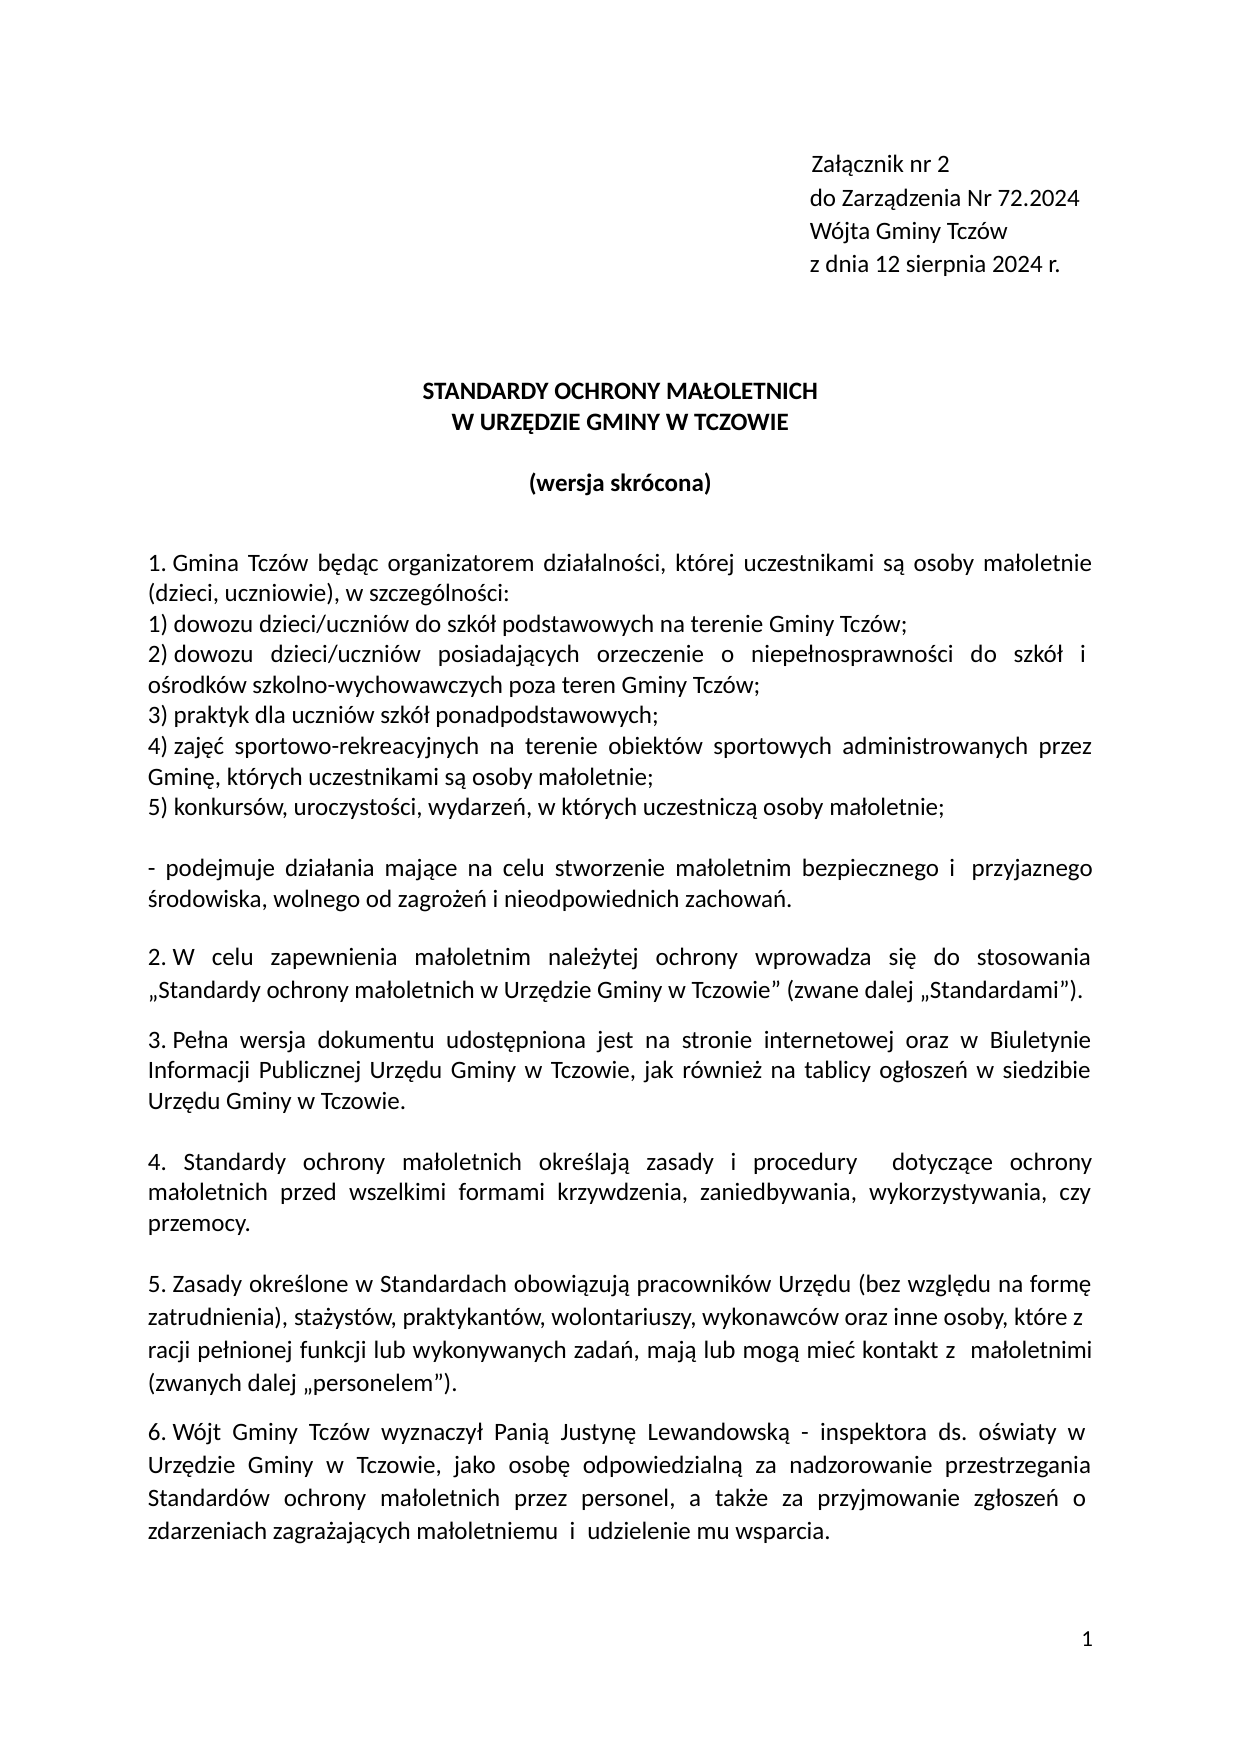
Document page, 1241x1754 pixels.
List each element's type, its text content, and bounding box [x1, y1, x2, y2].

text 5) konkursów, uroczystości, wydarzeń, w których uczestniczą osoby małoletnie; [148, 791, 1092, 822]
text z dnia 12 sierpnia 2024 r. [785, 248, 1092, 278]
text do Zarządzenia Nr 72.2024 [739, 182, 1092, 212]
text 6. Wójt Gminy Tczów wyznaczył Panią Justynę Lewandowską - inspektora ds. oświaty w Urzędzie Gminy w Tczowie, jako osobę odpowiedzialną za nadzorowanie przestrzegania Standardów ochrony małoletnich przez personel, a także za przyjmowanie zgłoszeń o zdarzeniach zagrażających małoletniemu i udzielenie mu wsparcia. [148, 1416, 1092, 1546]
text 1) dowozu dzieci/uczniów do szkół podstawowych na terenie Gminy Tczów; [148, 608, 1092, 638]
text W URZĘDZIE GMINY W TCZOWIE [148, 406, 1092, 436]
text 4. Standardy ochrony małoletnich określają zasady i procedury dotyczące ochrony małoletnich przed wszelkimi formami krzywdzenia, zaniedbywania, wykorzystywania, czy przemocy. [148, 1146, 1092, 1237]
text 3. Pełna wersja dokumentu udostępniona jest na stronie internetowej oraz w Biuletynie Informacji Publicznej Urzędu Gminy w Tczowie, jak również na tablicy ogłoszeń w siedzibie Urzędu Gminy w Tczowie. [148, 1024, 1092, 1115]
text 1. Gmina Tczów będąc organizatorem działalności, której uczestnikami są osoby małoletnie (dzieci, uczniowie), w szczególności: [148, 547, 1092, 608]
text 3) praktyk dla uczniów szkół ponadpodstawowych; [148, 699, 1092, 730]
text 4) zajęć sportowo-rekreacyjnych na terenie obiektów sportowych administrowanych przez Gminę, których uczestnikami są osoby małoletnie; [148, 730, 1092, 791]
text - podejmuje działania mające na celu stworzenie małoletnim bezpiecznego i przyjaznego środowiska, wolnego od zagrożeń i nieodpowiednich zachowań. [148, 852, 1092, 913]
text 2. W celu zapewnienia małoletnim należytej ochrony wprowadza się do stosowania „Standardy ochrony małoletnich w Urzędzie Gminy w Tczowie” (zwane dalej „Standardami”). [148, 941, 1092, 1005]
text Załącznik nr 2 [798, 149, 1092, 179]
text (wersja skrócona) [148, 467, 1092, 497]
text Wójta Gminy Tczów [739, 215, 1092, 245]
text 2) dowozu dzieci/uczniów posiadających orzeczenie o niepełnosprawności do szkół i ośrodków szkolno-wychowawczych poza teren Gminy Tczów; [148, 638, 1092, 699]
text STANDARDY OCHRONY MAŁOLETNICH [148, 375, 1092, 406]
text 5. Zasady określone w Standardach obowiązują pracowników Urzędu (bez względu na formę zatrudnienia), stażystów, praktykantów, wolontariuszy, wykonawców oraz inne osoby, które z racji pełnionej funkcji lub wykonywanych zadań, mają lub mogą mieć kontakt z małoletnimi (zwanych dalej „personelem”). [148, 1268, 1092, 1397]
